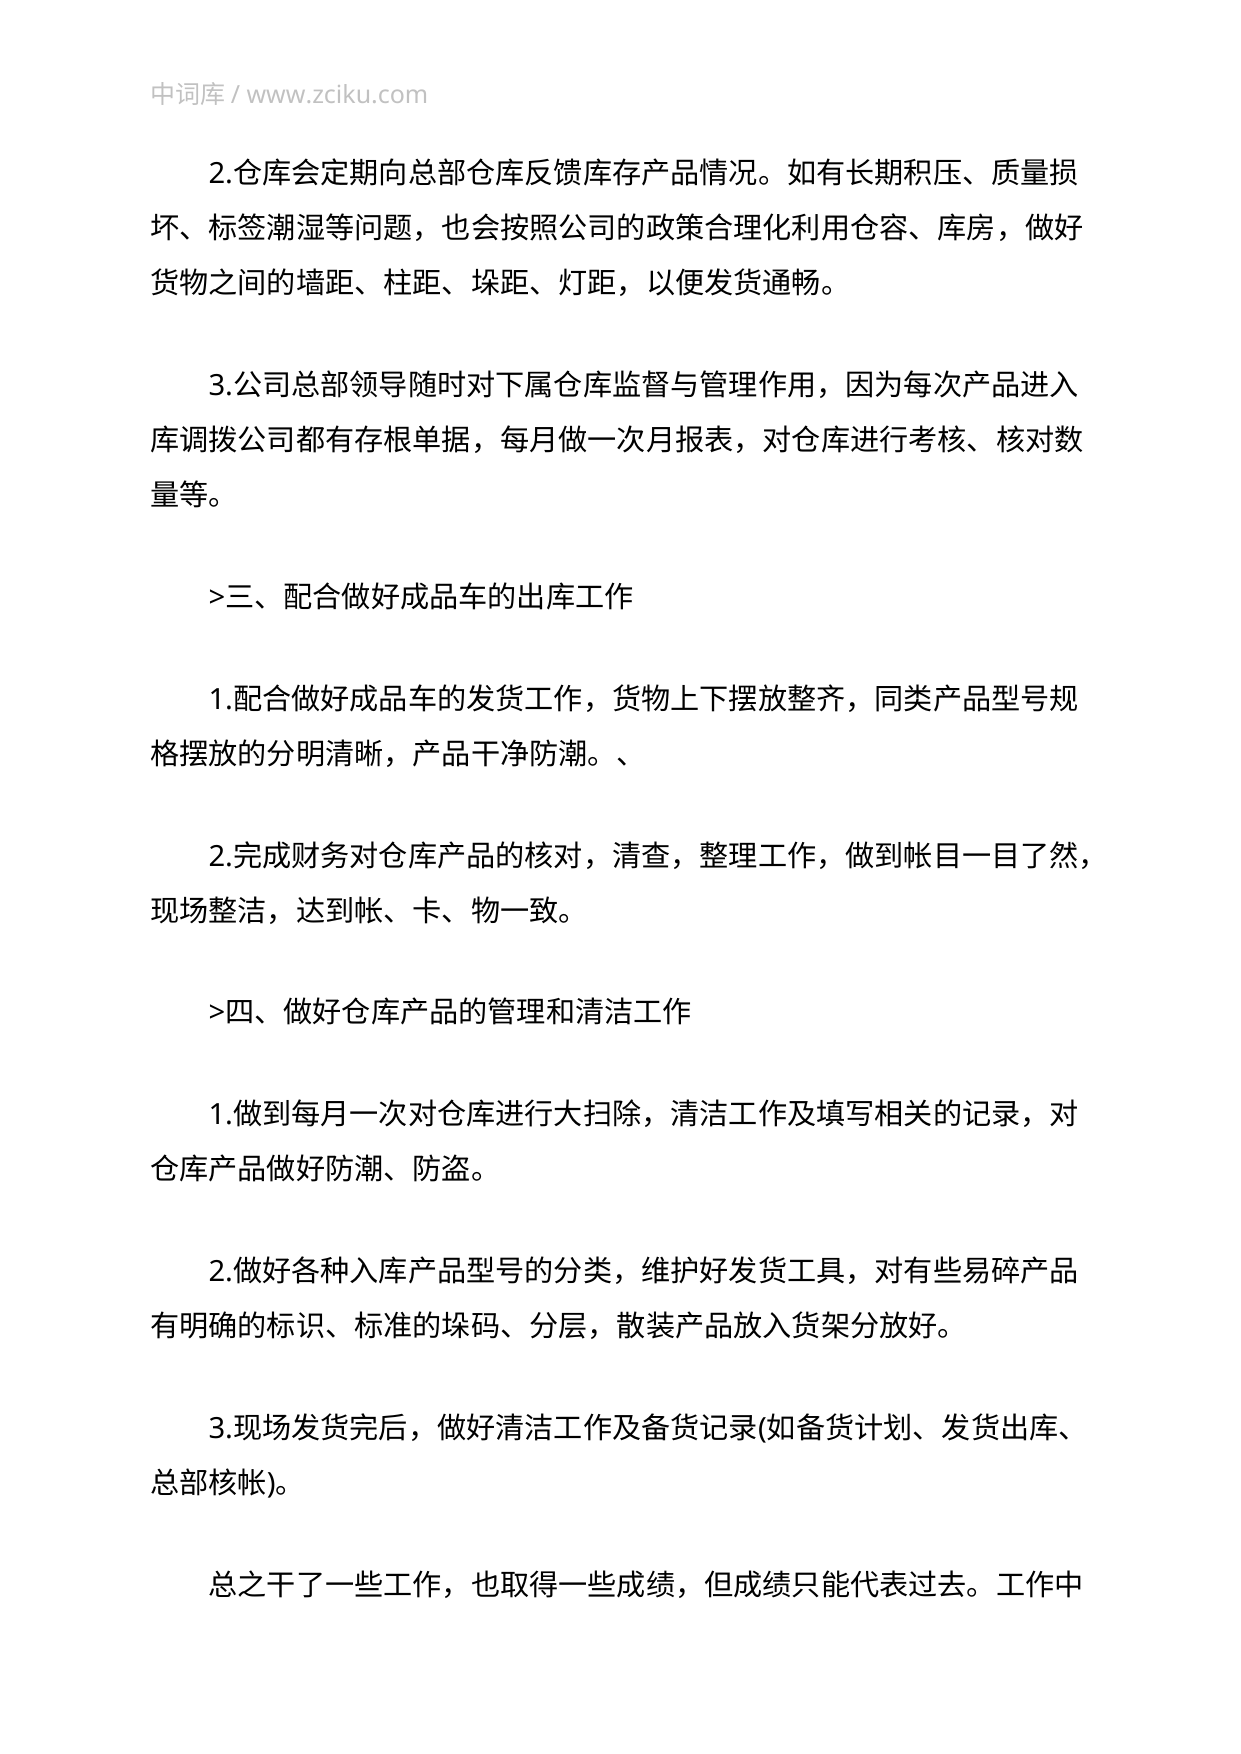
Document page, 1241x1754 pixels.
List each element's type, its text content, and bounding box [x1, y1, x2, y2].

text 2.做好各种入库产品型号的分类，维护好发货工具，对有些易碎产品有明确的标识、标准的垛码、分层，散装产品放入货架分放好。 [150, 1248, 1090, 1345]
text 1.配合做好成品车的发货工作，货物上下摆放整齐，同类产品型号规格摆放的分明清晰，产品干净防潮。、 [150, 675, 1090, 773]
text 3.现场发货完后，做好清洁工作及备货记录(如备货计划、发货出库、总部核帐)。 [150, 1404, 1090, 1502]
text 2.仓库会定期向总部仓库反馈库存产品情况。如有长期积压、质量损坏、标签潮湿等问题，也会按照公司的政策合理化利用仓容、库房，做好货物之间的墙距、柱距、垛距、灯距，以便发货通畅。 [150, 150, 1090, 302]
text 2.完成财务对仓库产品的核对，清查，整理工作，做到帐目一目了然，现场整洁，达到帐、卡、物一致。 [150, 832, 1090, 929]
text 1.做到每月一次对仓库进行大扫除，清洁工作及填写相关的记录，对仓库产品做好防潮、防盗。 [150, 1091, 1090, 1188]
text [150, 1561, 1090, 1604]
text >四、做好仓库产品的管理和清洁工作 [150, 989, 1090, 1031]
text >三、配合做好成品车的出库工作 [150, 573, 1090, 616]
text 3.公司总部领导随时对下属仓库监督与管理作用，因为每次产品进入库调拨公司都有存根单据，每月做一次月报表，对仓库进行考核、核对数量等。 [150, 362, 1090, 514]
